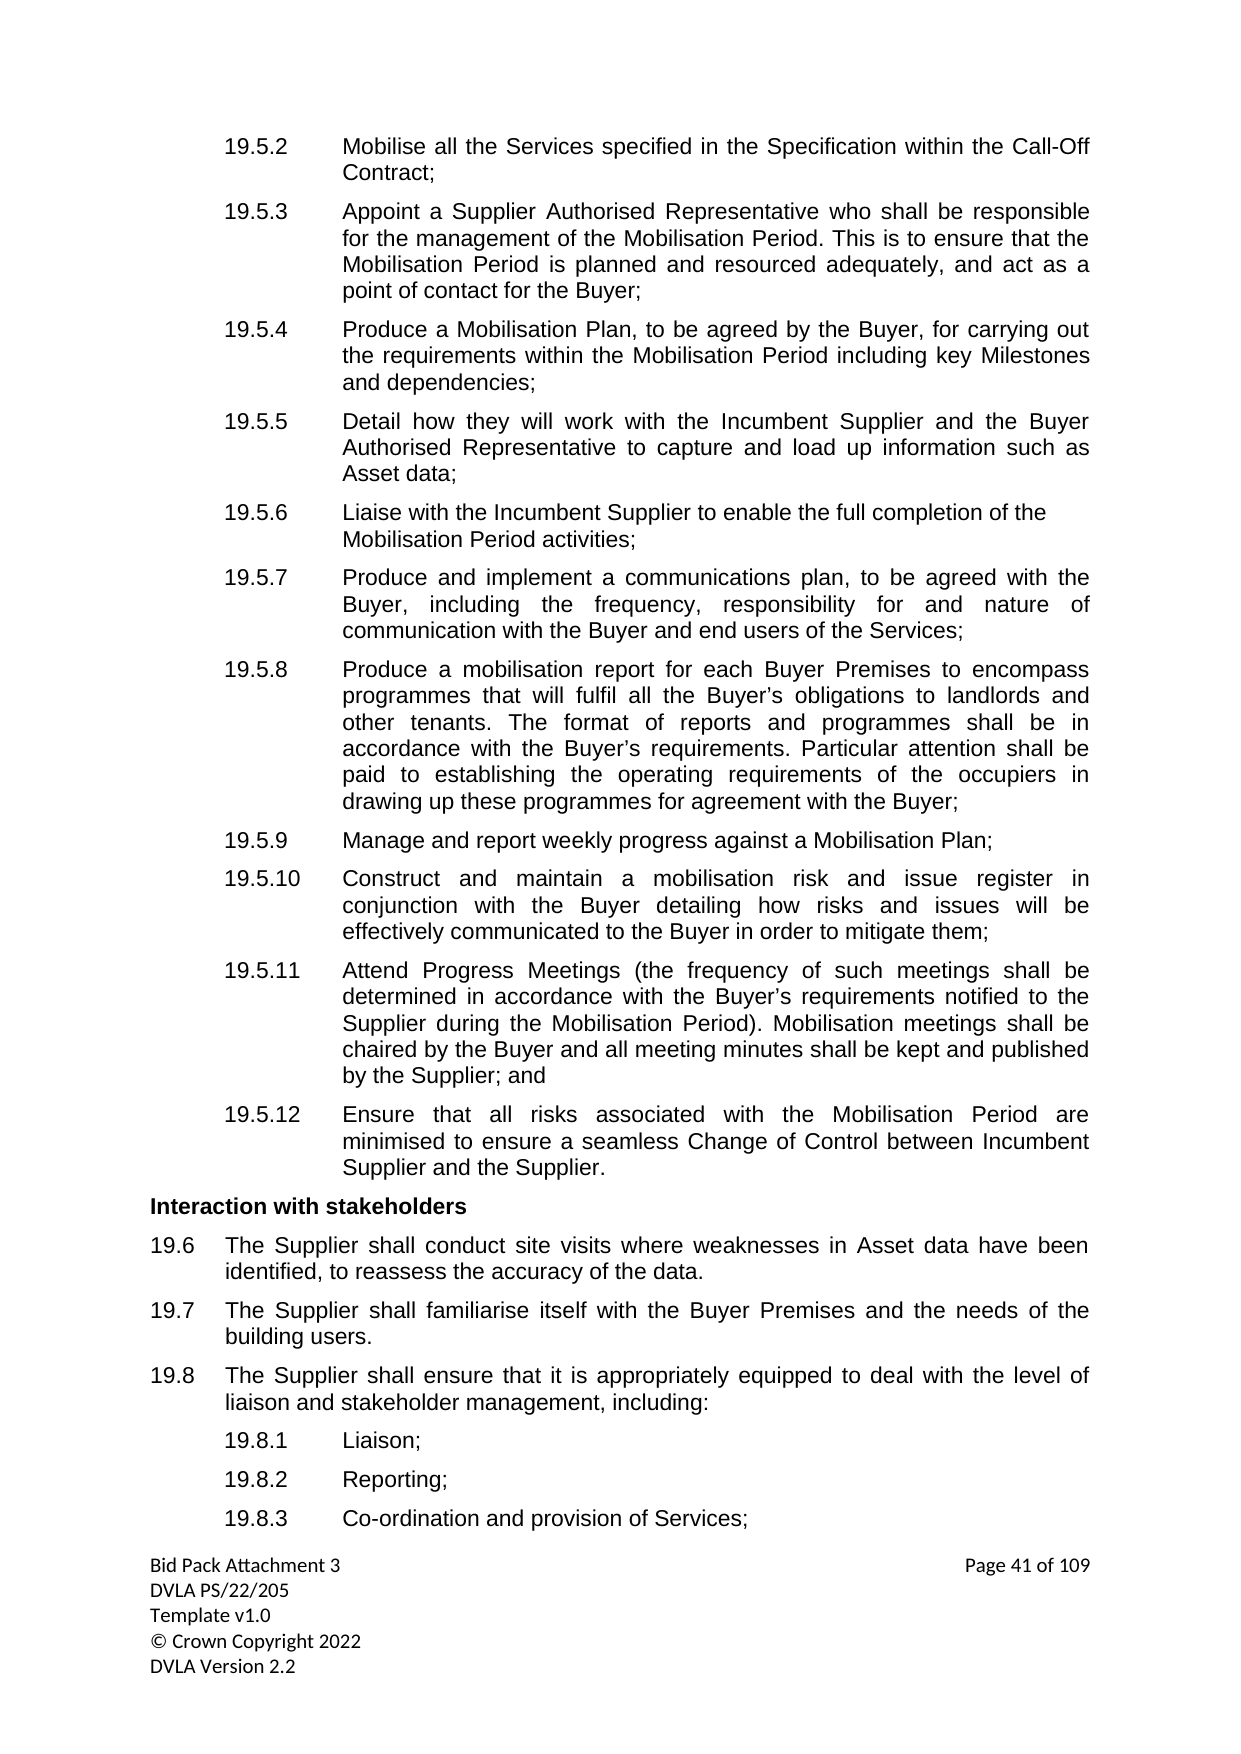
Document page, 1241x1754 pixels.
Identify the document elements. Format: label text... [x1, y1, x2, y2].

text 19.5.7 Produce and implement a communications plan, to be agreed with the Buyer, including the frequency, responsibility for and nature of communication with the Buyer and end users of the Services; [224, 564, 1090, 643]
text 19.6 The Supplier shall conduct site visits where weaknesses in Asset data have been identified, to reassess the accuracy of the data. [150, 1232, 1090, 1284]
text 19.8 The Supplier shall ensure that it is appropriately equipped to deal with the level of liaison and stakeholder management, including: [150, 1362, 1090, 1415]
text 19.5.12 Ensure that all risks associated with the Mobilisation Period are minimised to ensure a seamless Change of Control between Incumbent Supplier and the Supplier. [224, 1101, 1090, 1180]
text 19.8.1 Liaison; [224, 1427, 1090, 1454]
text 19.5.8 Produce a mobilisation report for each Buyer Premises to encompass programmes that will fulfil all the Buyer’s obligations to landlords and other tenants. The format of reports and programmes shall be in accordance with the Buyer’s requirements. Particular attention shall be paid to establishing the operating requirements of the occupiers in drawing up these programmes for agreement with the Buyer; [224, 656, 1090, 814]
text 19.5.2 Mobilise all the Services specified in the Specification within the Call-Off Contract; [224, 133, 1090, 186]
text 19.8.2 Reporting; [224, 1466, 1090, 1492]
text 19.8.3 Co-ordination and provision of Services; [224, 1505, 1090, 1531]
text 19.5.5 Detail how they will work with the Incumbent Supplier and the Buyer Authorised Representative to capture and load up information such as Asset data; [224, 408, 1090, 487]
text 19.5.10 Construct and maintain a mobilisation risk and issue register in conjunction with the Buyer detailing how risks and issues will be effectively communicated to the Buyer in order to mitigate them; [224, 865, 1090, 944]
text 19.5.6 Liaise with the Incumbent Supplier to enable the full completion of the Mobilisation Period activities; [224, 499, 1090, 552]
text 19.7 The Supplier shall familiarise itself with the Buyer Premises and the needs of the building users. [150, 1297, 1090, 1349]
text Interaction with stakeholders [150, 1193, 1090, 1219]
text 19.5.9 Manage and report weekly progress against a Mobilisation Plan; [224, 827, 1090, 853]
text 19.5.11 Attend Progress Meetings (the frequency of such meetings shall be determined in accordance with the Buyer’s requirements notified to the Supplier during the Mobilisation Period). Mobilisation meetings shall be chaired by the Buyer and all meeting minutes shall be kept and published by the Supplier; and [224, 957, 1090, 1089]
text 19.5.4 Produce a Mobilisation Plan, to be agreed by the Buyer, for carrying out the requirements within the Mobilisation Period including key Milestones and dependencies; [224, 316, 1090, 395]
text 19.5.3 Appoint a Supplier Authorised Representative who shall be responsible for the management of the Mobilisation Period. This is to ensure that the Mobilisation Period is planned and resourced adequately, and act as a point of contact for the Buyer; [224, 198, 1090, 303]
